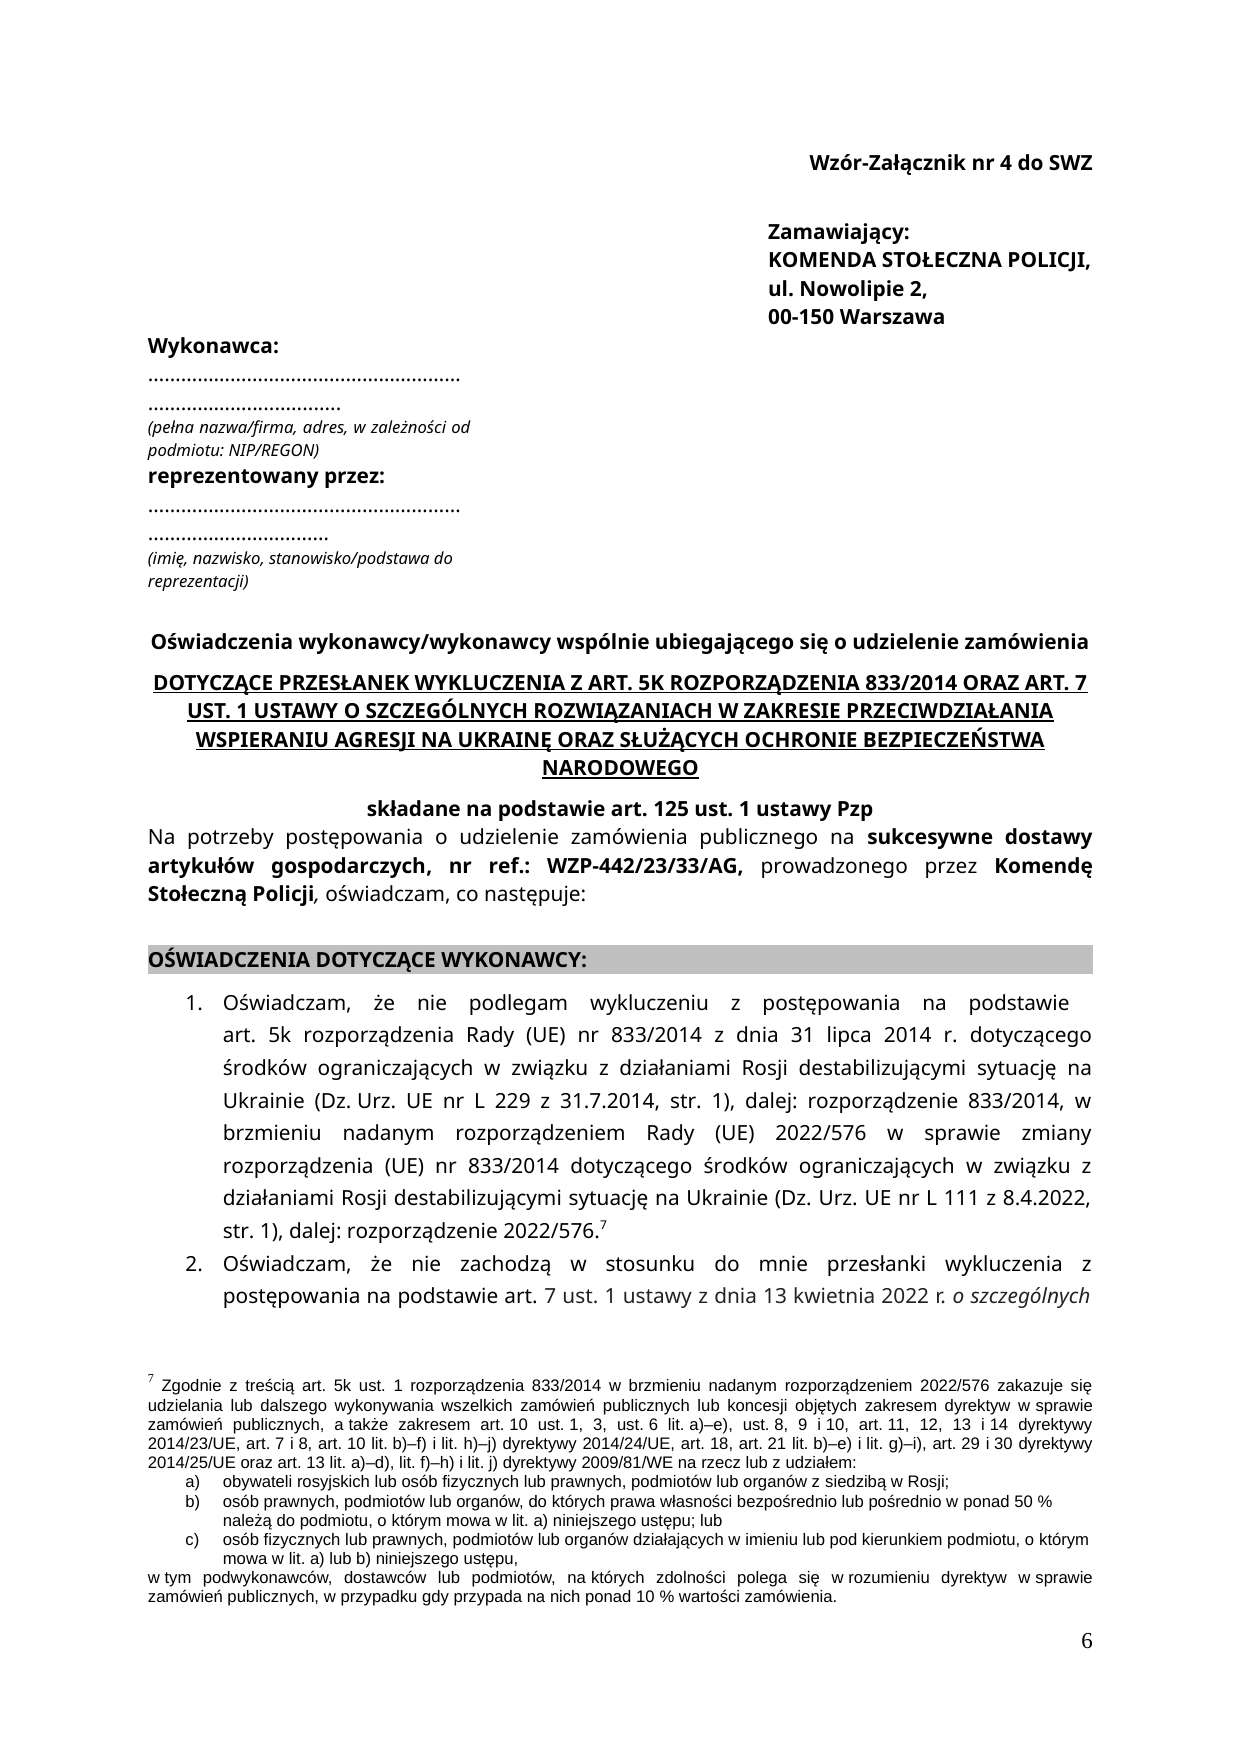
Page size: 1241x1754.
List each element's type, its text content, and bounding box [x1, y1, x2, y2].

text KOMENDA STOŁECZNA POLICJI, [768, 245, 1093, 274]
text (imię, nazwisko, stanowisko/podstawa do reprezentacji) [148, 547, 472, 592]
text Wzór-Załącznik nr 4 do SWZ [148, 148, 1093, 176]
text OŚWIADCZENIA DOTYCZĄCE WYKONAWCY: [148, 945, 1093, 974]
text 00-150 Warszawa [768, 302, 1093, 331]
text Wykonawca: [148, 331, 1093, 359]
text …………………………………………………………………................. [148, 359, 472, 416]
list Oświadczam, że nie podlegam wykluczeniu z postępowania na podstawie art. 5k rozporządzenia Rady (UE) nr 833/2014 z dnia 31 lipca 2014 r. dotyczącego środków ograniczających w związku z działaniami Rosji destabilizującymi sytuację na Ukrainie (Dz. Urz. UE nr L 229 z 31.7.2014, str. 1), dalej: rozporządzenie 833/2014, w brzmieniu nadanym rozporządzeniem Rady (UE) 2022/576 w sprawie zmiany rozporządzenia (UE) nr 833/2014 dotyczącego środków ograniczających w związku z działaniami Rosji destabilizującymi sytuację na Ukrainie (Dz. Urz. UE nr L 111 z 8.4.2022, str. 1), dalej: rozporządzenie 2022/576. [185, 988, 1093, 1244]
text Oświadczenia wykonawcy/wykonawcy wspólnie ubiegającego się o udzielenie zamówienia [148, 627, 1093, 655]
text ul. Nowolipie 2, [768, 274, 1093, 302]
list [185, 1249, 1093, 1310]
text składane na podstawie art. 125 ust. 1 ustawy Pzp [148, 794, 1093, 822]
text ……………………………………………………………………………… [148, 490, 472, 547]
text Zamawiający: [768, 217, 1093, 245]
text reprezentowany przez: [148, 461, 1093, 490]
text Na potrzeby postępowania o udzielenie zamówienia publicznego na sukcesywne dostawy artykułów gospodarczych, nr ref.: WZP-442/23/33/AG, prowadzonego przez Komendę Stołeczną Policji, oświadczam, co następuje: [148, 822, 1093, 908]
text DOTYCZĄCE PRZESŁANEK WYKLUCZENIA Z ART. 5K ROZPORZĄDZENIA 833/2014 ORAZ ART. 7 UST. 1 USTAWY o szczególnych rozwiązaniach w zakresie przeciwdziałania wspieraniu agresji na Ukrainę oraz służących ochronie bezpieczeństwa narodowego [148, 668, 1093, 782]
text (pełna nazwa/firma, adres, w zależności od podmiotu: NIP/REGON) [148, 416, 472, 461]
